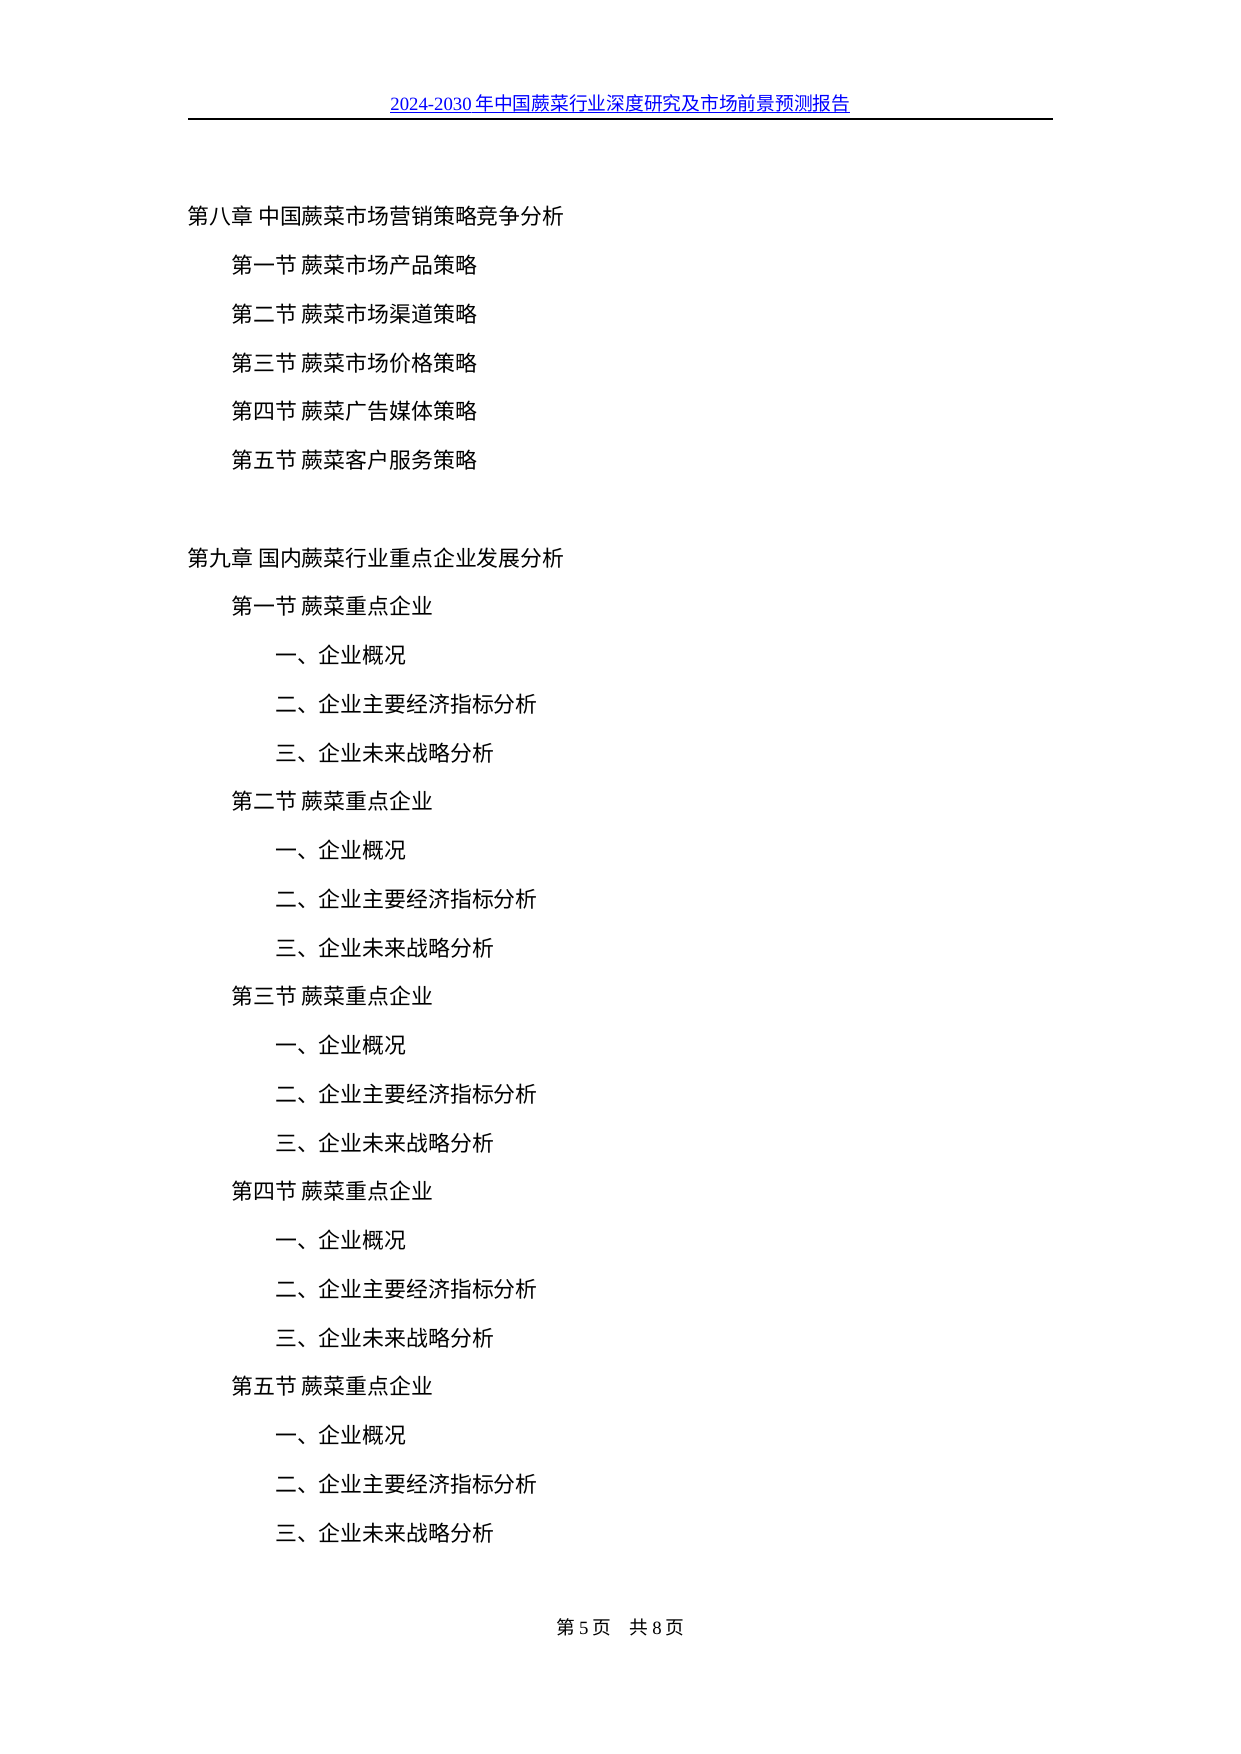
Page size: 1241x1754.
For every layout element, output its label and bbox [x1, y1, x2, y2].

text [187, 150, 1053, 1548]
